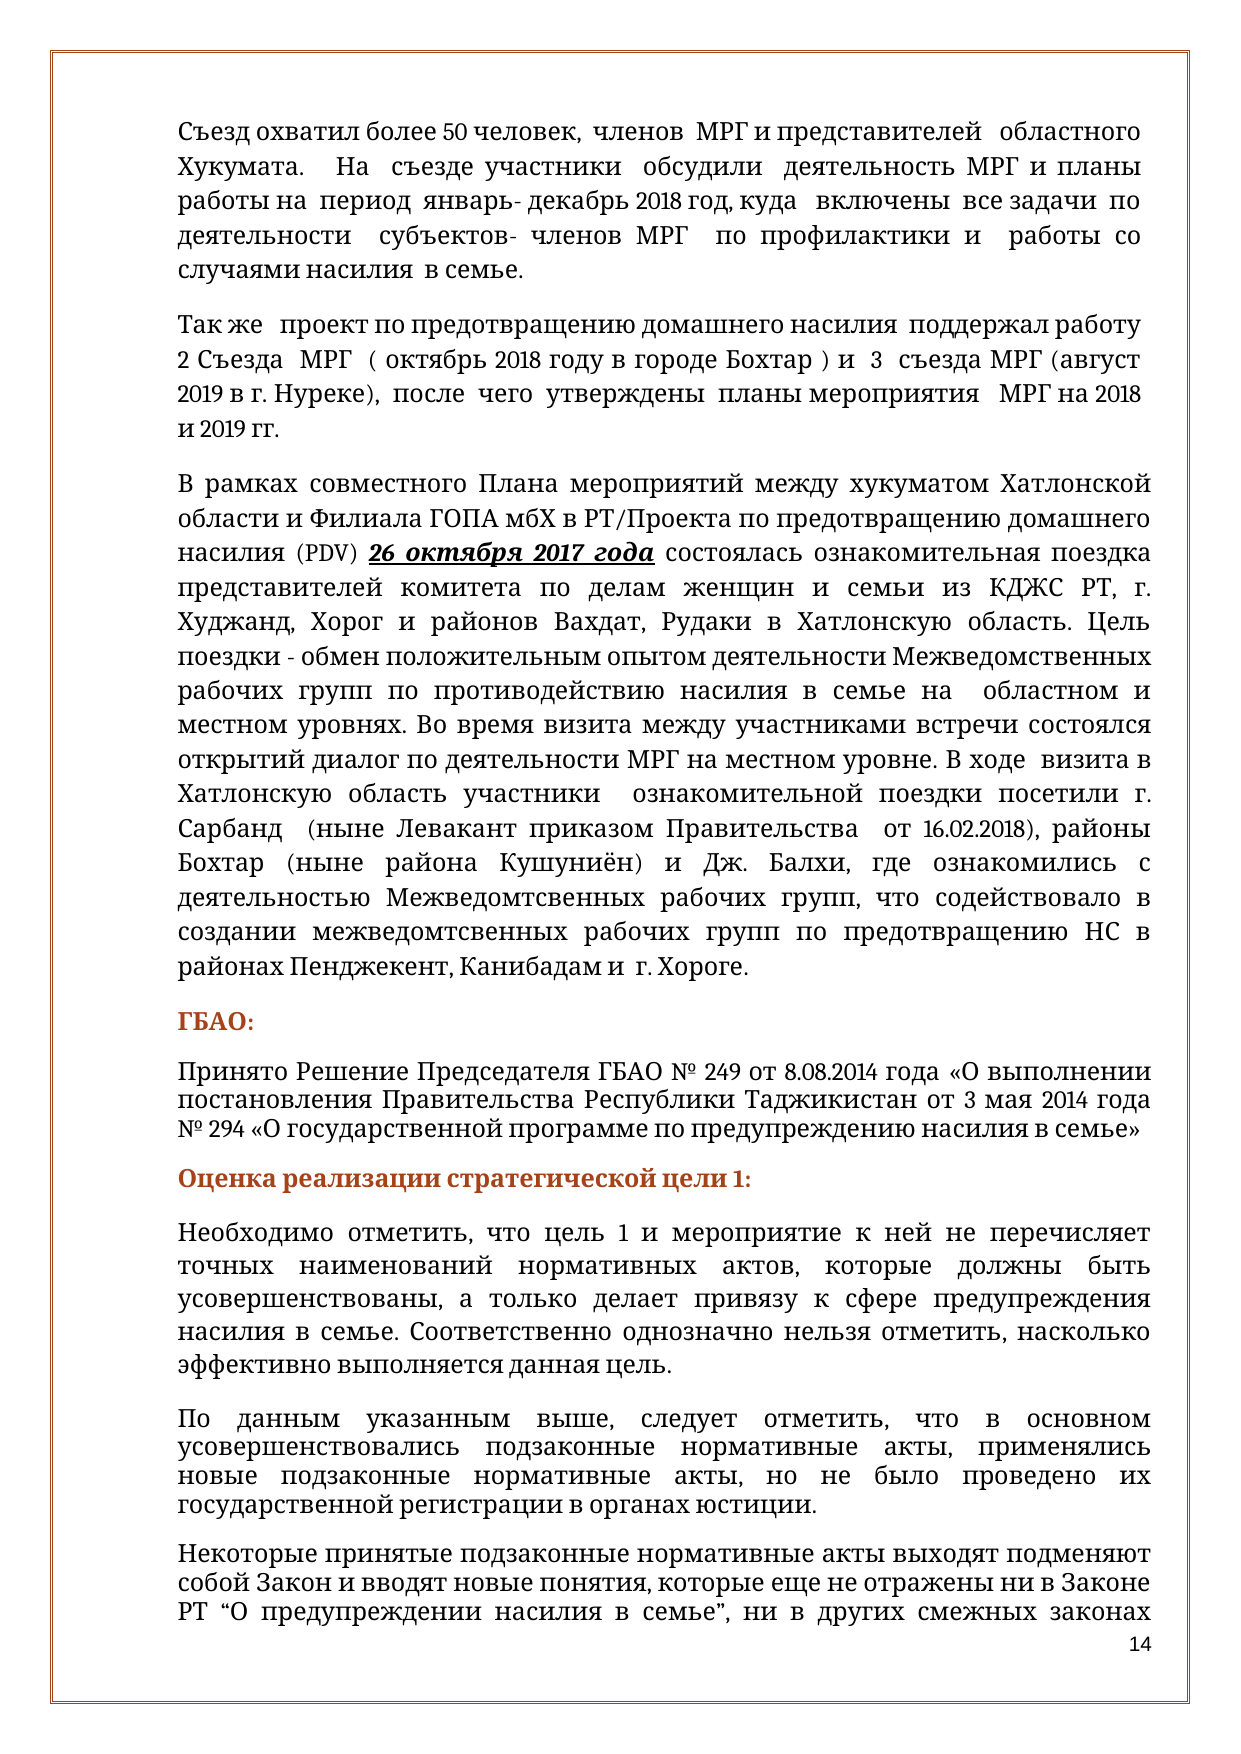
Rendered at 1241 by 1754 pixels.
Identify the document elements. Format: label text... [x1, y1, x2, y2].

text По данным указанным выше, следует отметить, что в основном усовершенствовались подзаконные нормативные акты, применялись новые подзаконные нормативные акты, но не было проведено их государственной регистрации в органах юстиции. [177, 1404, 1152, 1519]
text В рамках совместного Плана мероприятий между хукуматом Хатлонской области и Филиала ГОПА мбХ в РТ/Проекта по предотвращению домашнего насилия (PDV) 26 октября 2017 года состоялась ознакомительная поездка представителей комитета по делам женщин и семьи из КДЖС РТ, г. Худжанд, Хорог и районов Вахдат, Рудаки в Хатлонскую область. Цель поездки - обмен положительным опытом деятельности Межведомственных рабочих групп по противодействию насилия в семье на областном и местном уровнях. Во время визита между участниками встречи состоялся открытий диалог по деятельности МРГ на местном уровне. В ходе визита в Хатлонскую область участники ознакомительной поездки посетили г. Сарбанд (ныне Левакант приказом Правительства от 16.02.2018), районы Бохтар (ныне района Кушуниён) и Дж. Балхи, где ознакомились с деятельностью Межведомтсвенных рабочих групп, что содействовало в создании межведомтсвенных рабочих групп по предотвращению НС в районах Пенджекент, Канибадам и г. Хороге. [177, 470, 1152, 982]
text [177, 118, 1142, 285]
text Необходимо отметить, что цель 1 и мероприятие к ней не перечисляет точных наименований нормативных актов, которые должны быть усовершенствованы, а только делает привязу к сфере предупреждения насилия в семье. Соответственно однозначно нельзя отметить, насколько эффективно выполняется данная цель. [177, 1219, 1152, 1379]
text Принято Решение Председателя ГБАО № 249 от 8.08.2014 года «О выполнении постановления Правительства Республики Таджикистан от 3 мая 2014 года № 294 «О государственной программе по предупреждению насилия в семье» [177, 1058, 1152, 1144]
text Так же проект по предотвращению домашнего насилия поддержал работу 2 Съезда МРГ ( октябрь 2018 году в городе Бохтар ) и 3 съезда МРГ (август 2019 в г. Нуреке), после чего утверждены планы мероприятия МРГ на 2018 и 2019 гг. [177, 311, 1142, 443]
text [177, 1540, 1152, 1627]
text Оценка реализации стратегической цели 1: [177, 1165, 1152, 1193]
text ГБАО: [177, 1008, 1152, 1037]
